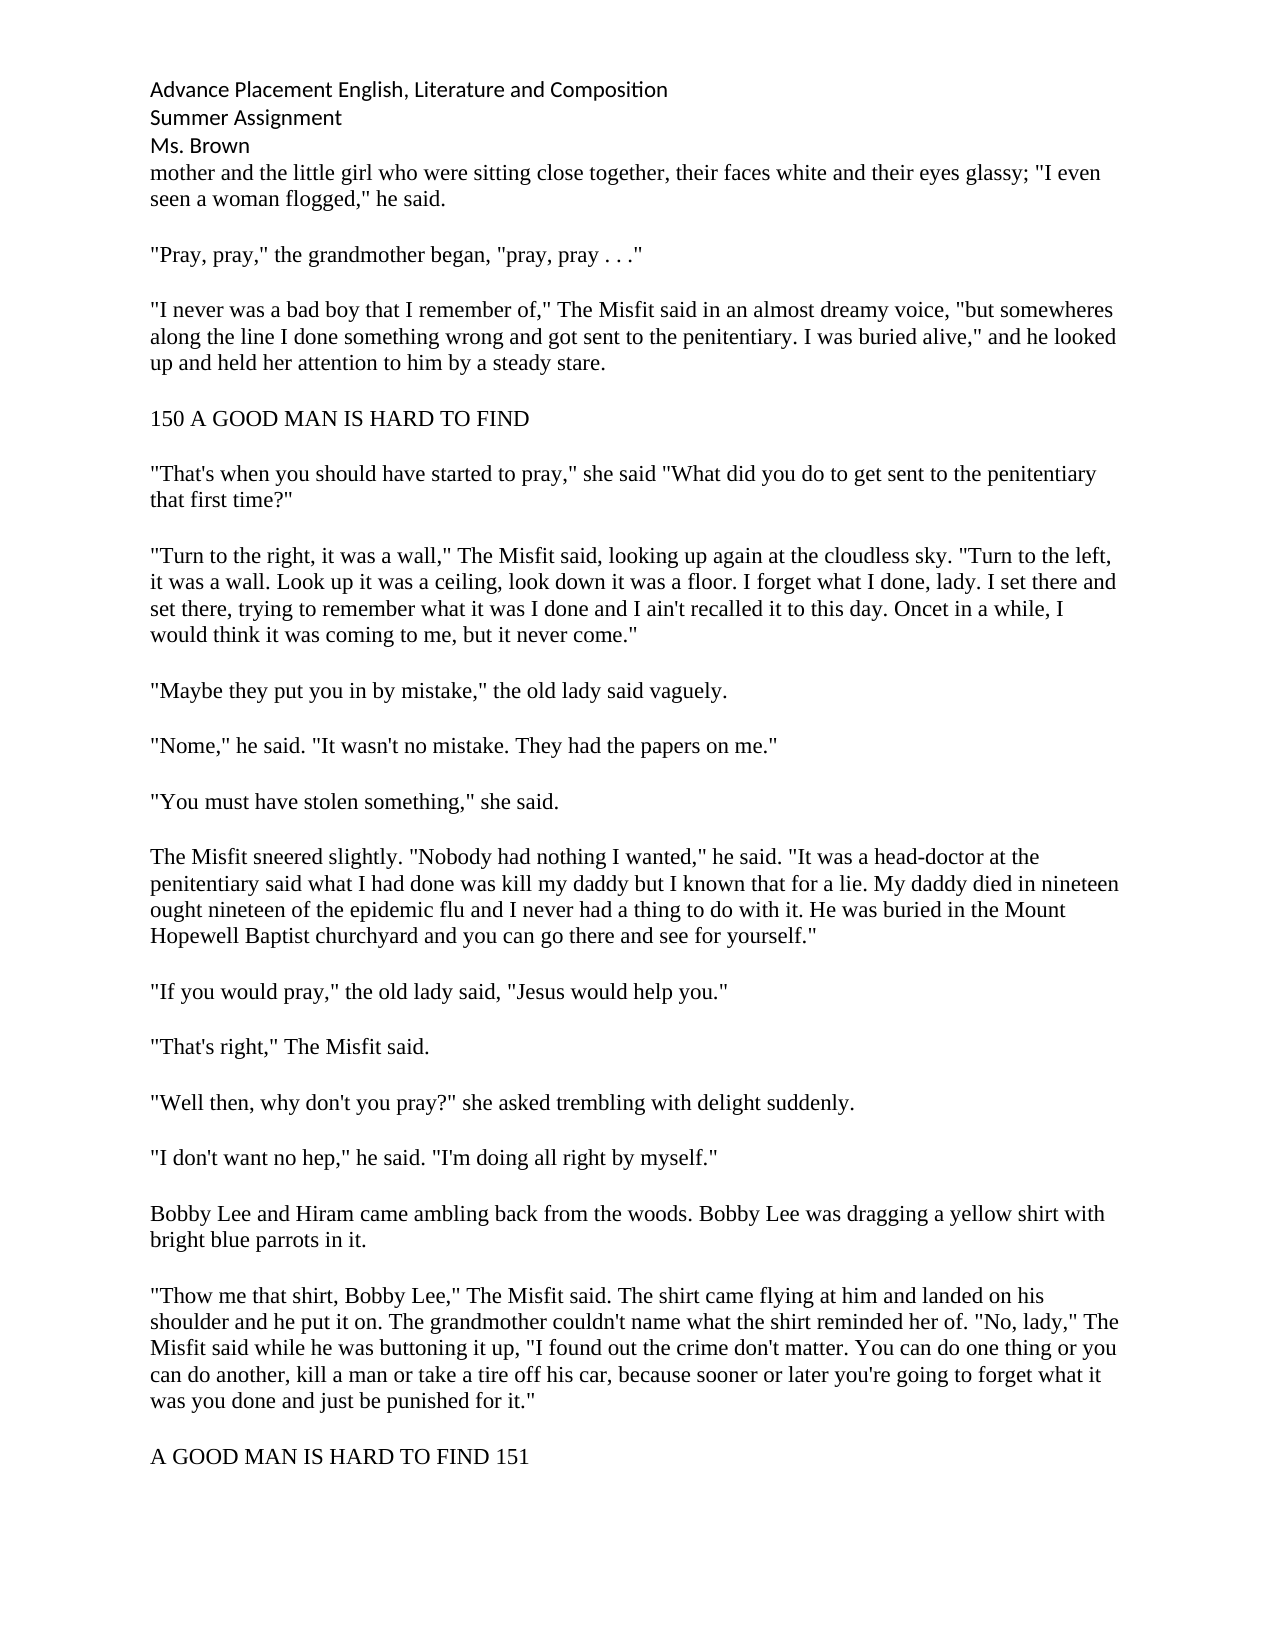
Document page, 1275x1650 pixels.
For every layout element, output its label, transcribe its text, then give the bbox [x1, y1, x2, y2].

text The Misfit sneered slightly. "Nobody had nothing I wanted," he said. "It was a head-doctor at the penitentiary said what I had done was kill my daddy but I known that for a lie. My daddy died in nineteen ought nineteen of the epidemic flu and I never had a thing to do with it. He was buried in the Mount Hopewell Baptist churchyard and you can go there and see for yourself." [150, 843, 1125, 949]
text "I don't want no hep," he said. "I'm doing all right by myself." [150, 1144, 1125, 1171]
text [150, 159, 1125, 212]
text 150 A GOOD MAN IS HARD TO FIND [150, 405, 1125, 431]
text "You must have stolen something," she said. [150, 788, 1125, 814]
text "Pray, pray," the grandmother began, "pray, pray . . ." [150, 241, 1125, 267]
text "If you would pray," the old lady said, "Jesus would help you." [150, 978, 1125, 1004]
text "Thow me that shirt, Bobby Lee," The Misfit said. The shirt came flying at him and landed on his shoulder and he put it on. The grandmother couldn't name what the shirt reminded her of. "No, lady," The Misfit said while he was buttoning it up, "I found out the crime don't matter. You can do one thing or you can do another, kill a man or take a tire off his car, because sooner or later you're going to forget what it was you done and just be punished for it." [150, 1282, 1125, 1413]
text A GOOD MAN IS HARD TO FIND 151 [150, 1443, 1125, 1469]
text "Nome," he said. "It wasn't no mistake. They had the papers on me." [150, 732, 1125, 758]
text "Turn to the right, it was a wall," The Misfit said, looking up again at the cloudless sky. "Turn to the left, it was a wall. Look up it was a ceiling, look down it was a floor. I forget what I done, lady. I set there and set there, trying to remember what it was I done and I ain't recalled it to this day. Oncet in a while, I would think it was coming to me, but it never come." [150, 542, 1125, 647]
text "Maybe they put you in by mistake," the old lady said vaguely. [150, 677, 1125, 703]
text "I never was a bad boy that I remember of," The Misfit said in an almost dreamy voice, "but somewheres along the line I done something wrong and got sent to the penitentiary. I was buried alive," and he looked up and held her attention to him by a steady stare. [150, 296, 1125, 376]
text "Well then, why don't you pray?" she asked trembling with delight suddenly. [150, 1089, 1125, 1115]
text "That's right," The Misfit said. [150, 1033, 1125, 1060]
text "That's when you should have started to pray," she said "What did you do to get sent to the penitentiary that first time?" [150, 460, 1125, 513]
text Bobby Lee and Hiram came ambling back from the woods. Bobby Lee was dragging a yellow shirt with bright blue parrots in it. [150, 1200, 1125, 1253]
